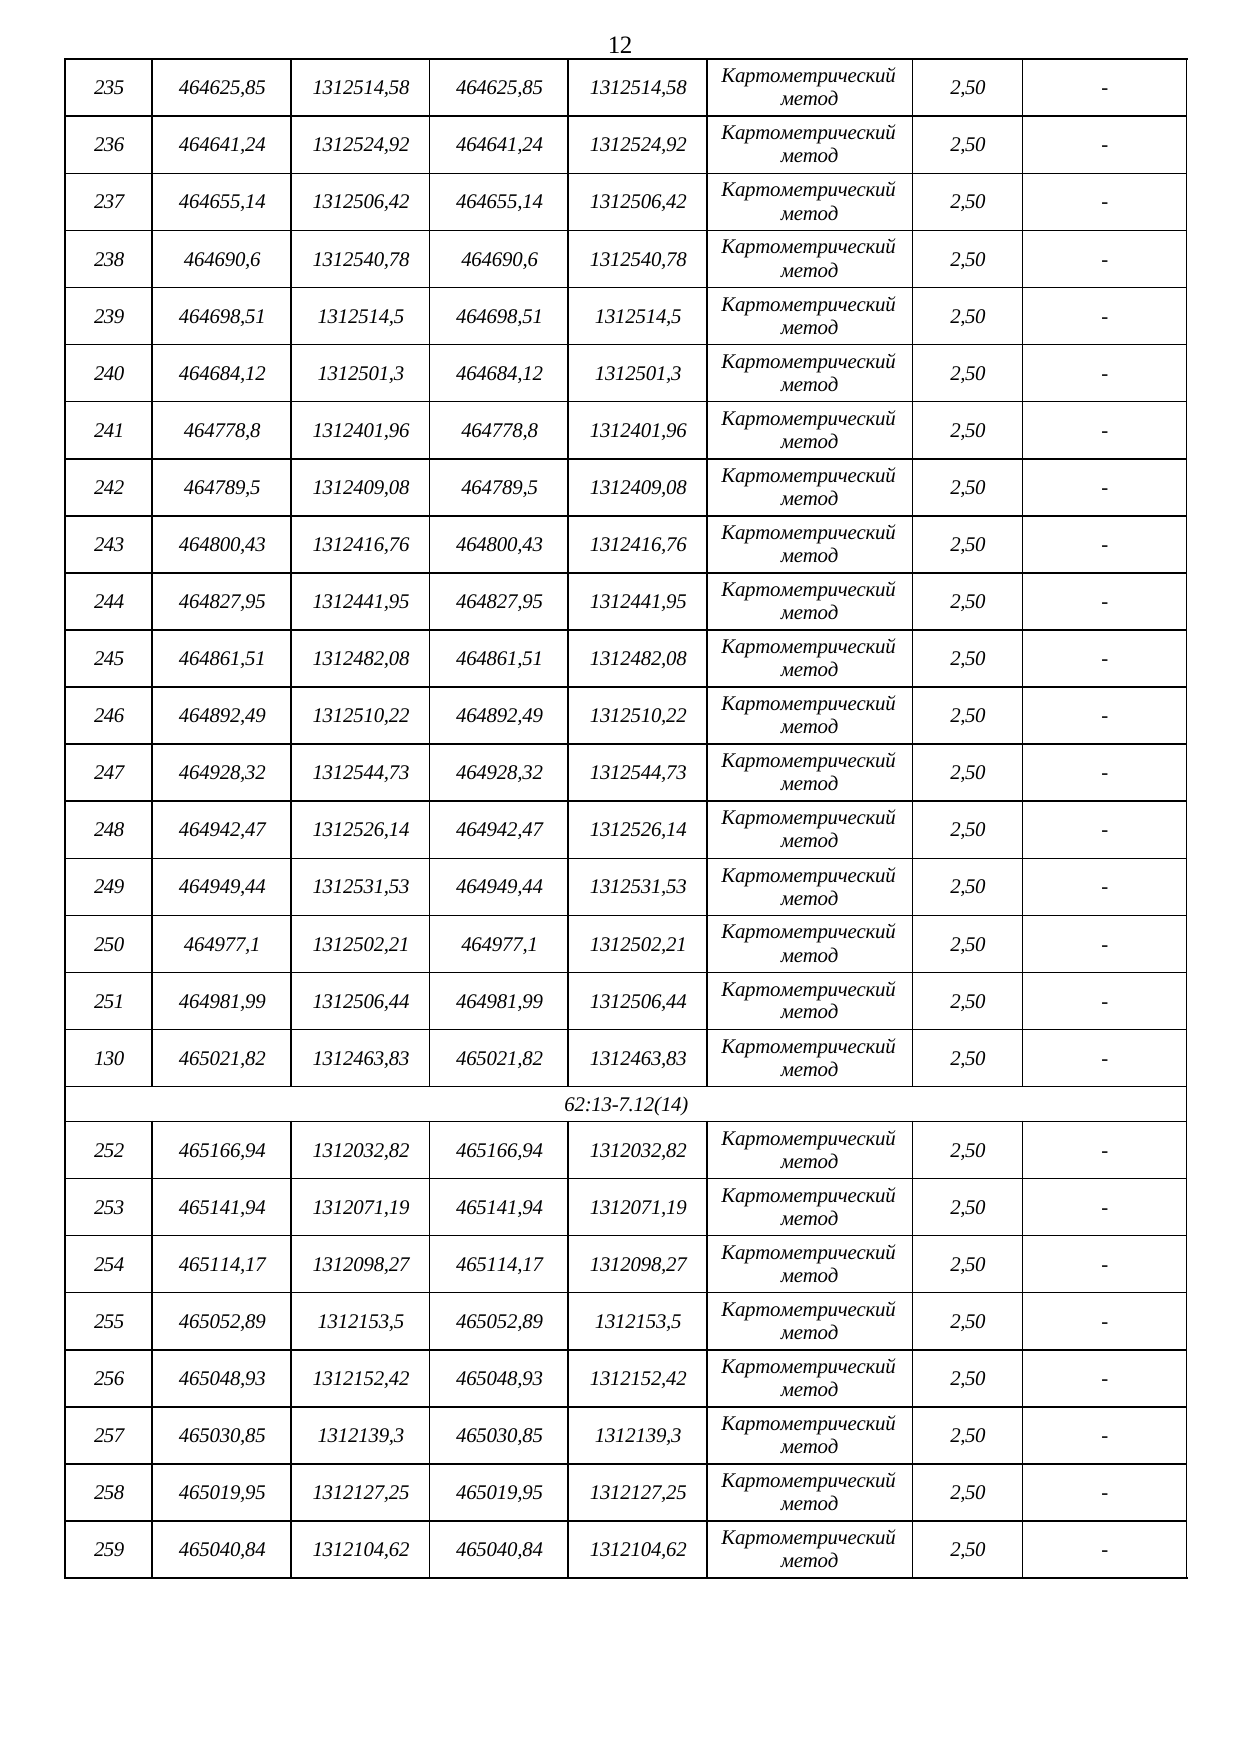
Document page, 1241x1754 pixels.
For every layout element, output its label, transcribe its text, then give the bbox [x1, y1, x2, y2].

table_cell 246 [66, 688, 151, 743]
table_cell 256 [66, 1351, 151, 1406]
table_cell 2,50 [913, 1179, 1022, 1235]
table_cell 241 [66, 402, 151, 458]
table_cell Картометрический метод [708, 1122, 912, 1178]
table_cell 1312409,08 [292, 460, 429, 515]
table_cell - [1023, 1408, 1186, 1463]
table_cell 2,50 [913, 345, 1022, 401]
table_cell Картометрический метод [708, 288, 912, 344]
table_cell 130 [66, 1030, 151, 1086]
table_cell 1312501,3 [292, 345, 429, 401]
table_cell 2,50 [913, 1522, 1022, 1577]
table_cell 464625,85 [153, 60, 290, 115]
table_cell 465030,85 [153, 1408, 290, 1463]
table_cell 1312401,96 [569, 402, 706, 458]
table_cell Картометрический метод [708, 60, 912, 115]
table_cell 464641,24 [153, 117, 290, 172]
table_cell 249 [66, 859, 151, 914]
table_cell Картометрический метод [708, 174, 912, 229]
table_cell Картометрический метод [708, 1179, 912, 1235]
table_cell 465114,17 [153, 1236, 290, 1292]
table_cell 464827,95 [430, 574, 567, 629]
table_cell 1312441,95 [569, 574, 706, 629]
table_cell 251 [66, 973, 151, 1029]
table_cell 1312127,25 [569, 1465, 706, 1520]
table_cell 464892,49 [153, 688, 290, 743]
table_cell - [1023, 402, 1186, 458]
table_cell Картометрический метод [708, 231, 912, 287]
table_cell 465040,84 [153, 1522, 290, 1577]
table_cell Картометрический метод [708, 117, 912, 172]
table_cell 2,50 [913, 60, 1022, 115]
table_cell 2,50 [913, 288, 1022, 344]
table_cell 465021,82 [430, 1030, 567, 1086]
table_cell Картометрический метод [708, 688, 912, 743]
table_cell 2,50 [913, 745, 1022, 800]
table_cell 254 [66, 1236, 151, 1292]
table_cell 465052,89 [153, 1293, 290, 1349]
table_cell - [1023, 745, 1186, 800]
table_cell 464625,85 [430, 60, 567, 115]
table_cell - [1023, 973, 1186, 1029]
table_cell 244 [66, 574, 151, 629]
table_cell 247 [66, 745, 151, 800]
table_cell Картометрический метод [708, 1030, 912, 1086]
table_cell 1312506,42 [569, 174, 706, 229]
table_cell 1312032,82 [292, 1122, 429, 1178]
table_cell 1312544,73 [569, 745, 706, 800]
table_cell 2,50 [913, 916, 1022, 972]
table_cell - [1023, 916, 1186, 972]
table_cell - [1023, 231, 1186, 287]
table_cell - [1023, 1030, 1186, 1086]
table_cell - [1023, 517, 1186, 572]
table_cell 1312524,92 [292, 117, 429, 172]
table_cell Картометрический метод [708, 745, 912, 800]
table_cell 253 [66, 1179, 151, 1235]
table_cell 464981,99 [430, 973, 567, 1029]
table_cell 2,50 [913, 517, 1022, 572]
table_cell 465052,89 [430, 1293, 567, 1349]
table_cell 465141,94 [430, 1179, 567, 1235]
table_cell 464778,8 [153, 402, 290, 458]
table_cell 258 [66, 1465, 151, 1520]
table_cell 1312153,5 [292, 1293, 429, 1349]
table_cell 1312526,14 [292, 802, 429, 857]
table_cell 1312441,95 [292, 574, 429, 629]
table_cell 2,50 [913, 1293, 1022, 1349]
table_cell 2,50 [913, 231, 1022, 287]
table_cell 245 [66, 631, 151, 686]
table_cell 1312463,83 [292, 1030, 429, 1086]
table_cell 2,50 [913, 973, 1022, 1029]
table_cell 239 [66, 288, 151, 344]
table_cell 464684,12 [153, 345, 290, 401]
table_cell Картометрический метод [708, 460, 912, 515]
table_cell 465048,93 [430, 1351, 567, 1406]
table_cell 2,50 [913, 688, 1022, 743]
table_cell 1312152,42 [292, 1351, 429, 1406]
table_cell - [1023, 859, 1186, 914]
table_cell 1312501,3 [569, 345, 706, 401]
table_cell - [1023, 345, 1186, 401]
table_cell 1312071,19 [292, 1179, 429, 1235]
table_cell 2,50 [913, 1408, 1022, 1463]
table_cell 464698,51 [153, 288, 290, 344]
table_cell 464778,8 [430, 402, 567, 458]
table_cell 464942,47 [430, 802, 567, 857]
table_cell 465166,94 [430, 1122, 567, 1178]
table_cell Картометрический метод [708, 1293, 912, 1349]
table_cell 2,50 [913, 1465, 1022, 1520]
table_cell 2,50 [913, 460, 1022, 515]
table_cell 1312510,22 [569, 688, 706, 743]
table_cell Картометрический метод [708, 1236, 912, 1292]
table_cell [708, 1522, 912, 1577]
table_cell 1312514,5 [569, 288, 706, 344]
table_cell 464789,5 [430, 460, 567, 515]
table_cell 464698,51 [430, 288, 567, 344]
table_cell 2,50 [913, 1030, 1022, 1086]
table_cell 1312139,3 [569, 1408, 706, 1463]
table_cell 1312401,96 [292, 402, 429, 458]
table_cell 464655,14 [153, 174, 290, 229]
table_cell 2,50 [913, 174, 1022, 229]
table_cell 464981,99 [153, 973, 290, 1029]
table_cell Картометрический метод [708, 1465, 912, 1520]
table_cell 1312071,19 [569, 1179, 706, 1235]
table_cell 465040,84 [430, 1522, 567, 1577]
table_cell 465166,94 [153, 1122, 290, 1178]
table_cell 1312506,42 [292, 174, 429, 229]
table_cell 1312514,58 [569, 60, 706, 115]
table_cell - [1023, 1293, 1186, 1349]
table_cell 465030,85 [430, 1408, 567, 1463]
table_cell Картометрический метод [708, 1351, 912, 1406]
table_cell 464800,43 [153, 517, 290, 572]
table_cell 1312502,21 [292, 916, 429, 972]
table_cell - [1023, 631, 1186, 686]
table_cell 464977,1 [153, 916, 290, 972]
table_cell 1312526,14 [569, 802, 706, 857]
table_cell Картометрический метод [708, 402, 912, 458]
table_cell - [1023, 288, 1186, 344]
table_cell 1312482,08 [292, 631, 429, 686]
table_cell 259 [66, 1522, 151, 1577]
table_cell 1312104,62 [292, 1522, 429, 1577]
table_cell 464861,51 [430, 631, 567, 686]
table_cell 1312127,25 [292, 1465, 429, 1520]
table_cell 464928,32 [430, 745, 567, 800]
table_cell - [1023, 174, 1186, 229]
table_cell 464827,95 [153, 574, 290, 629]
table_cell 464942,47 [153, 802, 290, 857]
table_cell Картометрический метод [708, 916, 912, 972]
table_cell 464789,5 [153, 460, 290, 515]
table_cell 465019,95 [430, 1465, 567, 1520]
table_cell 464892,49 [430, 688, 567, 743]
table_cell 1312152,42 [569, 1351, 706, 1406]
table_cell 257 [66, 1408, 151, 1463]
table_cell 1312139,3 [292, 1408, 429, 1463]
table_cell Картометрический метод [708, 345, 912, 401]
table_cell 1312409,08 [569, 460, 706, 515]
table_cell 237 [66, 174, 151, 229]
table_cell - [1023, 1351, 1186, 1406]
table_cell 1312540,78 [292, 231, 429, 287]
table_cell 2,50 [913, 859, 1022, 914]
table_cell 1312032,82 [569, 1122, 706, 1178]
table_cell 1312531,53 [569, 859, 706, 914]
table_cell 1312506,44 [292, 973, 429, 1029]
table_cell 464641,24 [430, 117, 567, 172]
table_cell 235 [66, 60, 151, 115]
table_cell 464690,6 [153, 231, 290, 287]
table_cell 248 [66, 802, 151, 857]
table_cell - [1023, 1465, 1186, 1520]
table_cell Картометрический метод [708, 631, 912, 686]
table_cell 2,50 [913, 631, 1022, 686]
table_cell 1312153,5 [569, 1293, 706, 1349]
table_cell 1312098,27 [292, 1236, 429, 1292]
table_cell 62:13-7.12(14) [66, 1087, 1186, 1121]
table_cell 2,50 [913, 1236, 1022, 1292]
table_cell 2,50 [913, 574, 1022, 629]
table_cell 1312544,73 [292, 745, 429, 800]
table_cell - [1023, 1179, 1186, 1235]
table_cell - [1023, 1236, 1186, 1292]
table_cell 1312524,92 [569, 117, 706, 172]
table_cell Картометрический метод [708, 802, 912, 857]
table_cell 1312416,76 [292, 517, 429, 572]
table_cell 464690,6 [430, 231, 567, 287]
table_cell 464949,44 [430, 859, 567, 914]
table_cell 1312514,58 [292, 60, 429, 115]
table_cell 465021,82 [153, 1030, 290, 1086]
table_cell 243 [66, 517, 151, 572]
table_cell 1312482,08 [569, 631, 706, 686]
table_cell 1312531,53 [292, 859, 429, 914]
table_cell 464861,51 [153, 631, 290, 686]
table_cell Картометрический метод [708, 1408, 912, 1463]
table_cell - [1023, 60, 1186, 115]
table_cell 464949,44 [153, 859, 290, 914]
table_cell 1312510,22 [292, 688, 429, 743]
table_cell Картометрический метод [708, 859, 912, 914]
table_cell 240 [66, 345, 151, 401]
table_cell - [1023, 574, 1186, 629]
table_cell 465114,17 [430, 1236, 567, 1292]
table_cell Картометрический метод [708, 517, 912, 572]
table_cell - [1023, 802, 1186, 857]
table_cell 250 [66, 916, 151, 972]
table_cell 1312416,76 [569, 517, 706, 572]
table_cell 1312104,62 [569, 1522, 706, 1577]
table_cell 236 [66, 117, 151, 172]
table_cell 255 [66, 1293, 151, 1349]
table_cell 1312506,44 [569, 973, 706, 1029]
table_cell 1312502,21 [569, 916, 706, 972]
table_cell 252 [66, 1122, 151, 1178]
table_cell 464928,32 [153, 745, 290, 800]
table_cell 1312098,27 [569, 1236, 706, 1292]
table_cell 2,50 [913, 1122, 1022, 1178]
table_cell 1312514,5 [292, 288, 429, 344]
table_cell 464977,1 [430, 916, 567, 972]
table_cell 2,50 [913, 402, 1022, 458]
table_cell 464800,43 [430, 517, 567, 572]
table_cell Картометрический метод [708, 973, 912, 1029]
table_cell 465141,94 [153, 1179, 290, 1235]
table_cell - [1023, 1522, 1186, 1577]
table_cell 2,50 [913, 802, 1022, 857]
table_cell 465048,93 [153, 1351, 290, 1406]
table_cell 1312463,83 [569, 1030, 706, 1086]
table_cell - [1023, 688, 1186, 743]
table_cell - [1023, 117, 1186, 172]
table_cell 242 [66, 460, 151, 515]
table_cell - [1023, 1122, 1186, 1178]
table_cell 238 [66, 231, 151, 287]
table_cell 464684,12 [430, 345, 567, 401]
table_cell 465019,95 [153, 1465, 290, 1520]
table_cell 2,50 [913, 117, 1022, 172]
table_cell Картометрический метод [708, 574, 912, 629]
table_cell 2,50 [913, 1351, 1022, 1406]
table_cell 464655,14 [430, 174, 567, 229]
table_cell 1312540,78 [569, 231, 706, 287]
table_cell - [1023, 460, 1186, 515]
